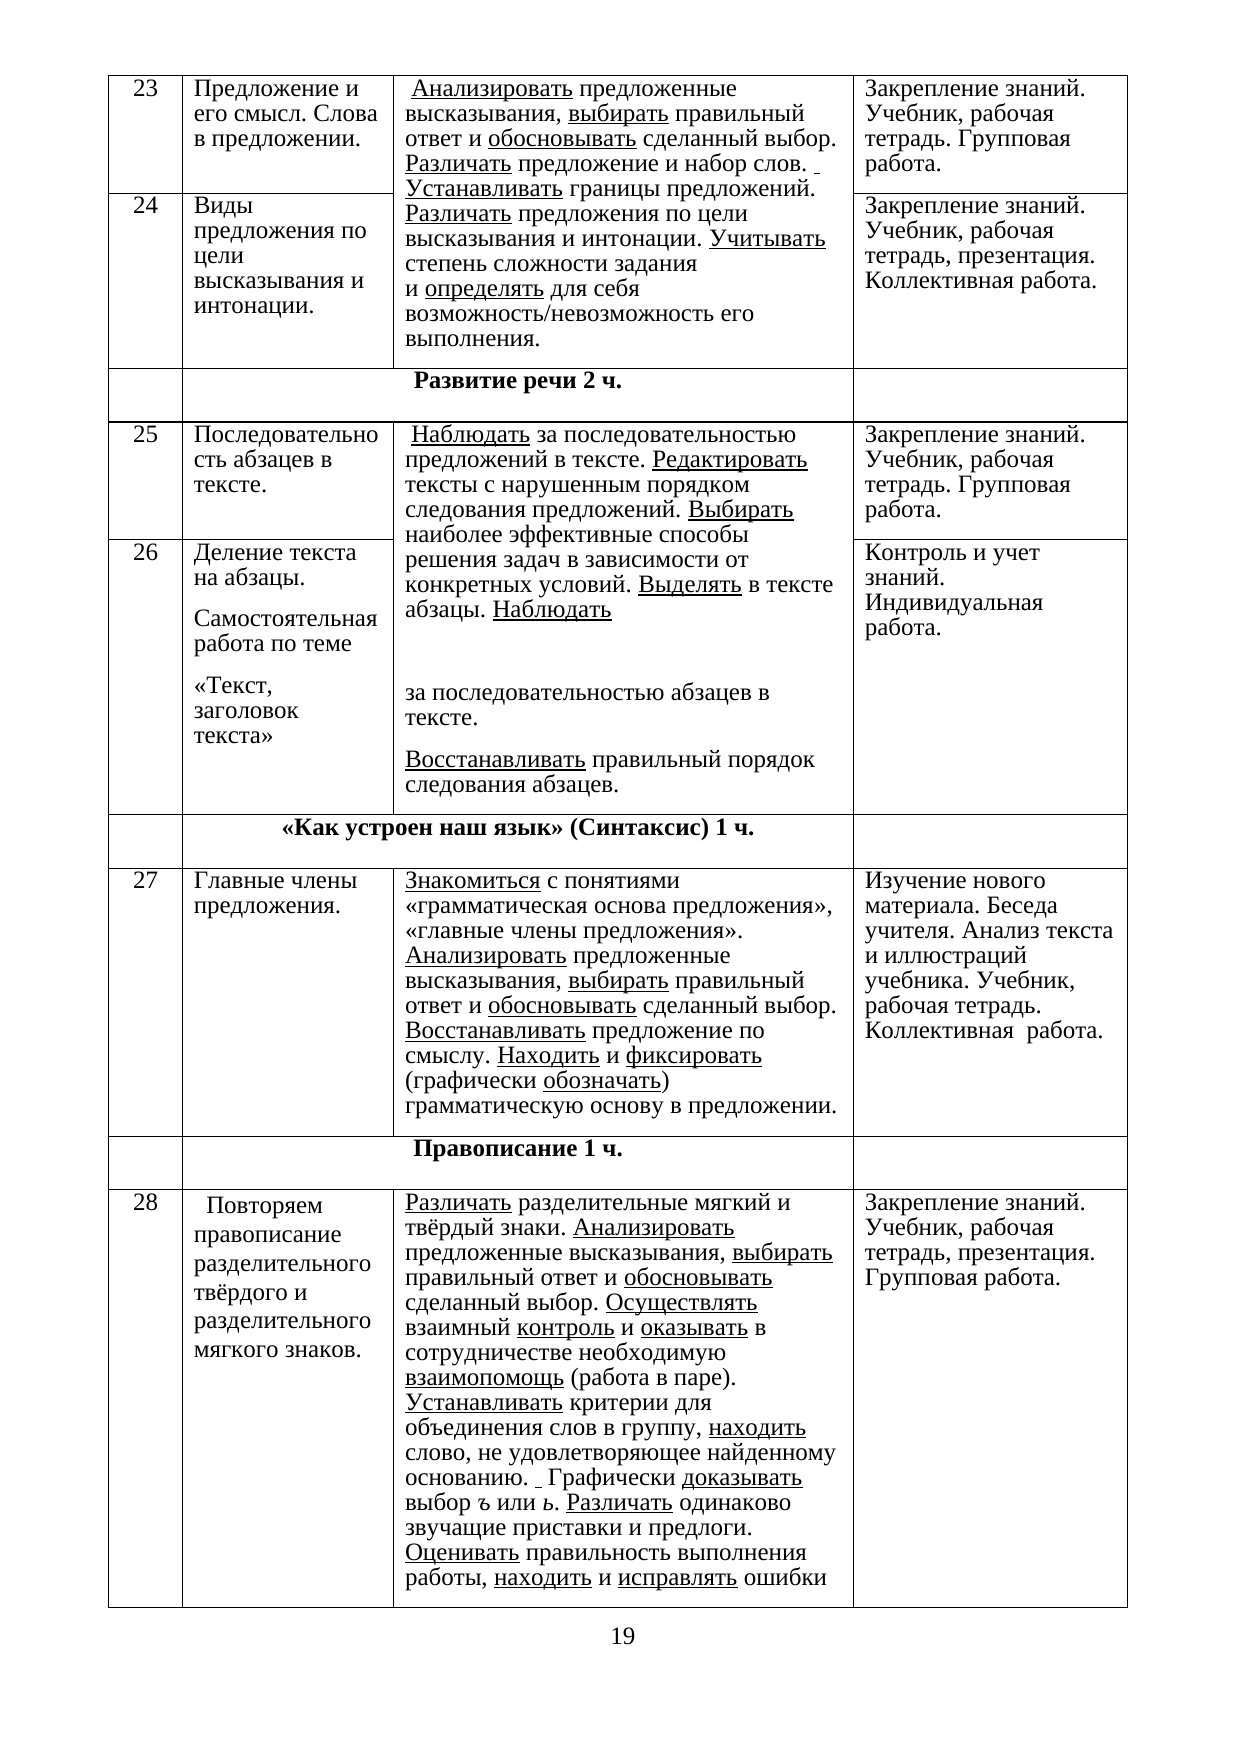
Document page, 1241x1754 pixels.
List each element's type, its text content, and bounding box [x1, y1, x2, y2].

table_cell [854, 1137, 1127, 1189]
table_cell Изучение нового материала. Беседа учителя. Анализ текста и иллюстраций учебника. Учебник, рабочая тетрадь. Коллективная работа. [854, 869, 1127, 1136]
table_cell Виды предложения по цели высказывания и интонации. [183, 194, 393, 368]
table_cell Развитие речи 2 ч. [183, 369, 853, 421]
table_cell [854, 815, 1127, 868]
table_cell [109, 369, 182, 421]
table_cell «Как устроен наш язык» (Синтаксис) 1 ч. [183, 815, 853, 868]
table_cell Главные члены предложения. [183, 869, 393, 1136]
table_cell 23 [109, 76, 182, 193]
table_cell Последовательность абзацев в тексте. [183, 423, 393, 539]
table_cell Предложение и его смысл. Слова в предложении. [183, 76, 393, 193]
table_cell 27 [109, 869, 182, 1136]
table_cell Закрепление знаний. Учебник, рабочая тетрадь, презентация. Коллективная работа. [854, 194, 1127, 368]
table_cell Повторяем правописание разделительного твёрдого и разделительного мягкого знаков. [183, 1190, 393, 1607]
table_cell 25 [109, 423, 182, 539]
table_cell Различать разделительные мягкий и твёрдый знаки. Анализировать предложенные высказывания, выбирать правильный ответ и обосновывать сделанный выбор. Осуществлять взаимный контроль и оказывать в сотрудничестве необходимую взаимопомощь (работа в паре). Устанавливать критерии для объединения слов в группу, находить слово, не удовлетворяющее найденному основанию. Графически доказывать выбор ъ или ь. Различать одинаково звучащие приставки и предлоги. Оценивать правильность выполнения работы, находить и исправлять ошибки [394, 1190, 853, 1607]
table_cell Закрепление знаний. Учебник, рабочая тетрадь. Групповая работа. [854, 423, 1127, 539]
table_cell 26 [109, 540, 182, 814]
table_cell Наблюдать за последовательностью предложений в тексте. Редактировать тексты с нарушенным порядком следования предложений. Выбирать наиболее эффективные способы решения задач в зависимости от конкретных условий. Выделять в тексте абзацы. Наблюдать за последовательностью абзацев в тексте. Восстанавливать правильный порядок следования абзацев. [394, 423, 853, 814]
table_cell [109, 1137, 182, 1189]
table_cell Анализировать предложенные высказывания, выбирать правильный ответ и обосновывать сделанный выбор. Различать предложение и набор слов. Устанавливать границы предложений. Различать предложения по цели высказывания и интонации. Учитывать степень сложности задания и определять для себя возможность/невозможность его выполнения. [394, 76, 853, 368]
table_cell 24 [109, 194, 182, 368]
table_cell Деление текста на абзацы. Самостоятельная работа по теме «Текст, заголовок текста» [183, 540, 393, 814]
table_cell [109, 815, 182, 868]
table_cell Контроль и учет знаний. Индивидуальная работа. [854, 540, 1127, 814]
table_cell Правописание 1 ч. [183, 1137, 853, 1189]
table_cell [854, 369, 1127, 421]
table_cell Закрепление знаний. Учебник, рабочая тетрадь, презентация. Групповая работа. [854, 1190, 1127, 1607]
table_cell Знакомиться с понятиями «грамматическая основа предложения», «главные члены предложения». Анализировать предложенные высказывания, выбирать правильный ответ и обосновывать сделанный выбор. Восстанавливать предложение по смыслу. Находить и фиксировать (графически обозначать) грамматическую основу в предложении. [394, 869, 853, 1136]
table_cell 28 [109, 1190, 182, 1607]
table_cell Закрепление знаний. Учебник, рабочая тетрадь. Групповая работа. [854, 76, 1127, 193]
